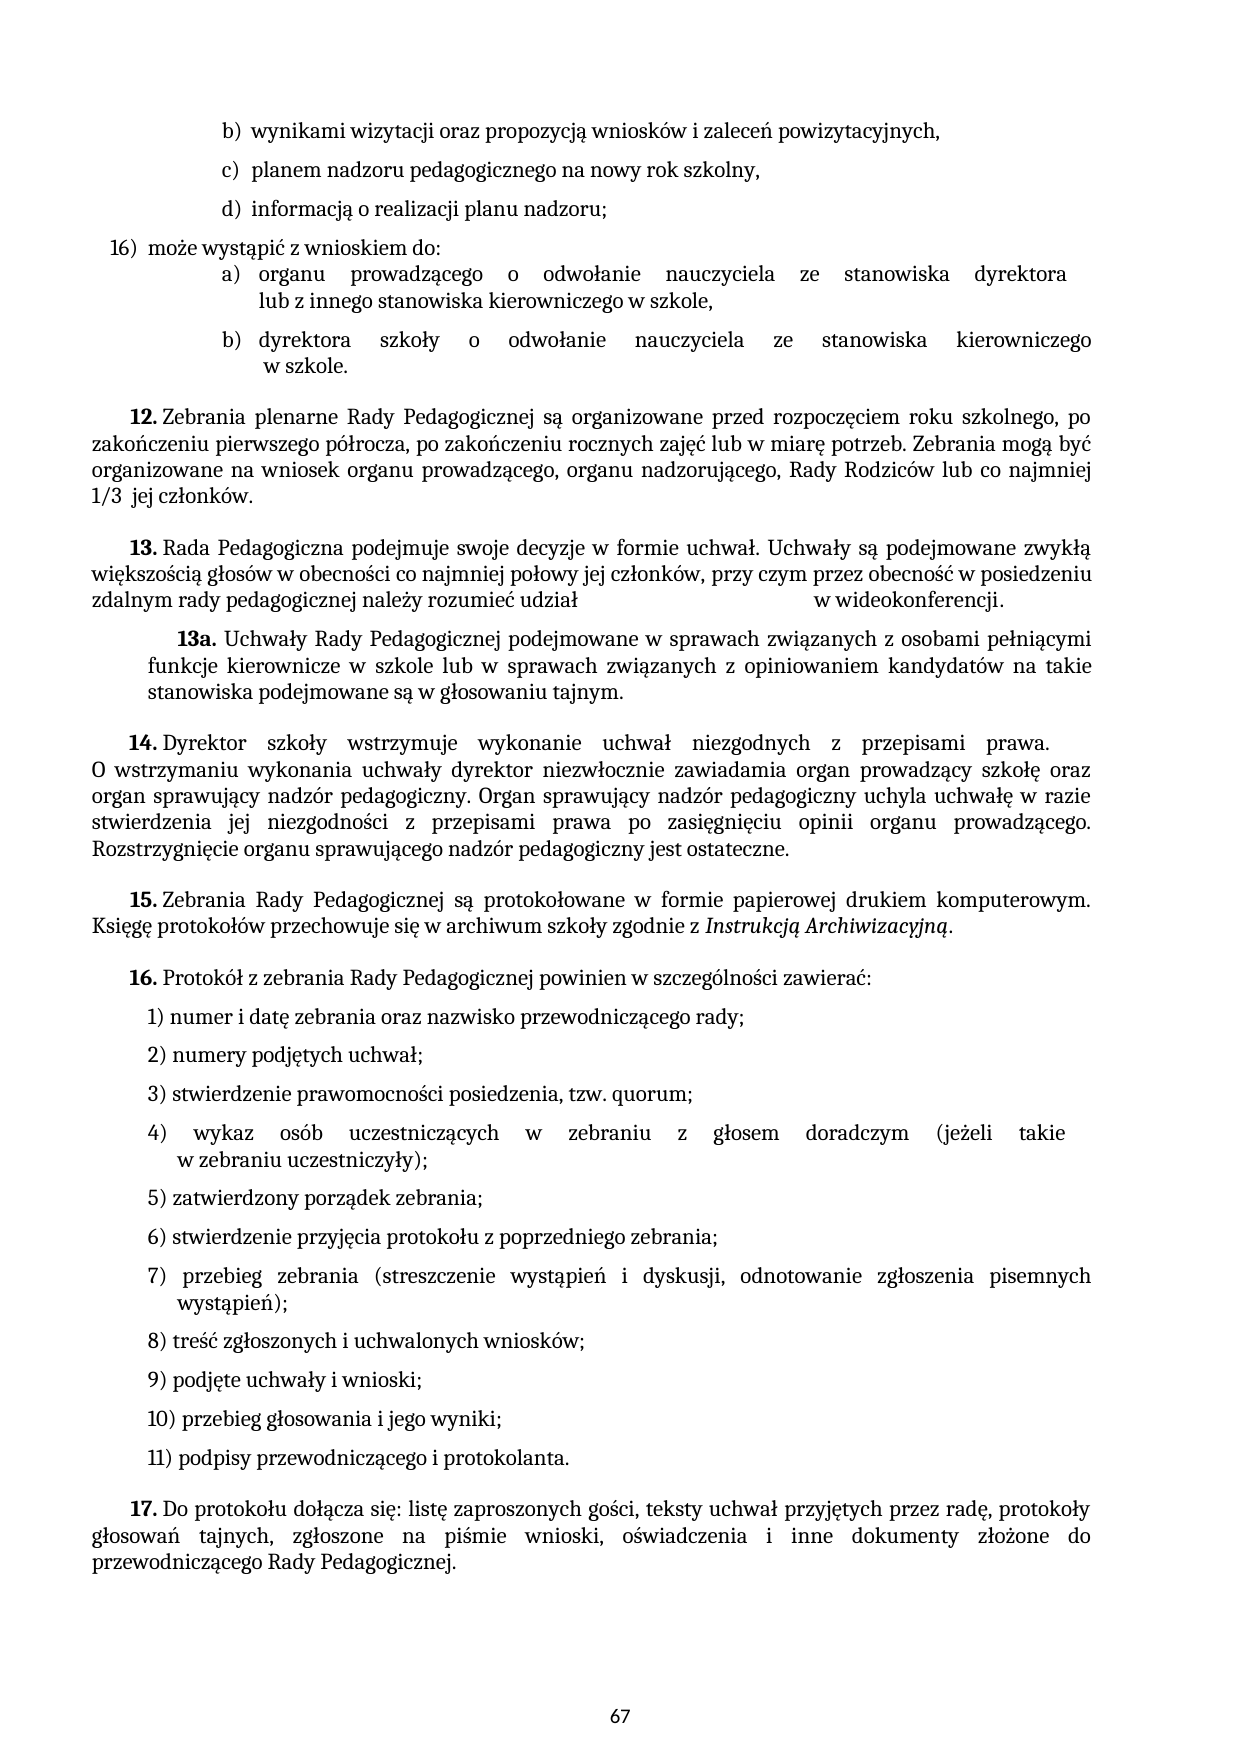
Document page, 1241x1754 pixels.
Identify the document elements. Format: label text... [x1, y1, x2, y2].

text Do protokołu dołącza się: listę zaproszonych gości, teksty uchwał przyjętych przez radę, protokoły głosowań tajnych, zgłoszone na piśmie wnioski, oświadczenia i inne dokumenty złożone do przewodniczącego Rady Pedagogicznej. [92, 1496, 1092, 1575]
list dyrektora szkoły o odwołanie nauczyciela ze stanowiska kierowniczego w szkole. [222, 326, 1092, 379]
text 3) stwierdzenie prawomocności posiedzenia, tzw. quorum; [148, 1081, 1092, 1107]
text Protokół z zebrania Rady Pedagogicznej powinien w szczególności zawierać: [92, 964, 1092, 991]
text 2) numery podjętych uchwał; [148, 1042, 1092, 1069]
text 6) stwierdzenie przyjęcia protokołu z poprzedniego zebrania; [148, 1224, 1092, 1250]
text 7) przebieg zebrania (streszczenie wystąpień i dyskusji, odnotowanie zgłoszenia pisemnych wystąpień); [148, 1263, 1092, 1316]
list może wystąpić z wnioskiem do: [110, 235, 1092, 261]
list informacją o realizacji planu nadzoru; [222, 196, 1092, 222]
list planem nadzoru pedagogicznego na nowy rok szkolny, [222, 157, 1092, 183]
list organu prowadzącego o odwołanie nauczyciela ze stanowiska dyrektora lub z innego stanowiska kierowniczego w szkole, [222, 261, 1092, 314]
text 5) zatwierdzony porządek zebrania; [148, 1185, 1092, 1212]
text Dyrektor szkoły wstrzymuje wykonanie uchwał niezgodnych z przepisami prawa. O wstrzymaniu wykonania uchwały dyrektor niezwłocznie zawiadamia organ prowadzący szkołę oraz organ sprawujący nadzór pedagogiczny. Organ sprawujący nadzór pedagogiczny uchyla uchwałę w razie stwierdzenia jej niezgodności z przepisami prawa po zasięgnięciu opinii organu prowadzącego. Rozstrzygnięcie organu sprawującego nadzór pedagogiczny jest ostateczne. [92, 730, 1092, 862]
text Rada Pedagogiczna podejmuje swoje decyzje w formie uchwał. Uchwały są podejmowane zwykłą większością głosów w obecności co najmniej połowy jej członków, przy czym przez obecność w posiedzeniu zdalnym rady pedagogicznej należy rozumieć udział w wideokonferencji. [92, 534, 1092, 613]
list 13a. Uchwały Rady Pedagogicznej podejmowane w sprawach związanych z osobami pełniącymi funkcje kierownicze w szkole lub w sprawach związanych z opiniowaniem kandydatów na takie stanowiska podejmowane są w głosowaniu tajnym. [148, 626, 1092, 705]
text 8) treść zgłoszonych i uchwalonych wniosków; [148, 1328, 1092, 1354]
text 10) przebieg głosowania i jego wyniki; [148, 1406, 1092, 1432]
list wynikami wizytacji oraz propozycją wniosków i zaleceń powizytacyjnych, [222, 118, 1092, 144]
text 4) wykaz osób uczestniczących w zebraniu z głosem doradczym (jeżeli takie w zebraniu uczestniczyły); [148, 1120, 1092, 1173]
text Zebrania plenarne Rady Pedagogicznej są organizowane przed rozpoczęciem roku szkolnego, po zakończeniu pierwszego półrocza, po zakończeniu rocznych zajęć lub w miarę potrzeb. Zebrania mogą być organizowane na wniosek organu prowadzącego, organu nadzorującego, Rady Rodziców lub co najmniej 1/3 jej członków. [92, 404, 1092, 509]
text Zebrania Rady Pedagogicznej są protokołowane w formie papierowej drukiem komputerowym. Księgę protokołów przechowuje się w archiwum szkoły zgodnie z Instrukcją Archiwizacyjną. [92, 887, 1092, 939]
text 9) podjęte uchwały i wnioski; [148, 1367, 1092, 1393]
text 1) numer i datę zebrania oraz nazwisko przewodniczącego rady; [148, 1003, 1092, 1030]
text 11) podpisy przewodniczącego i protokolanta. [148, 1445, 1092, 1471]
